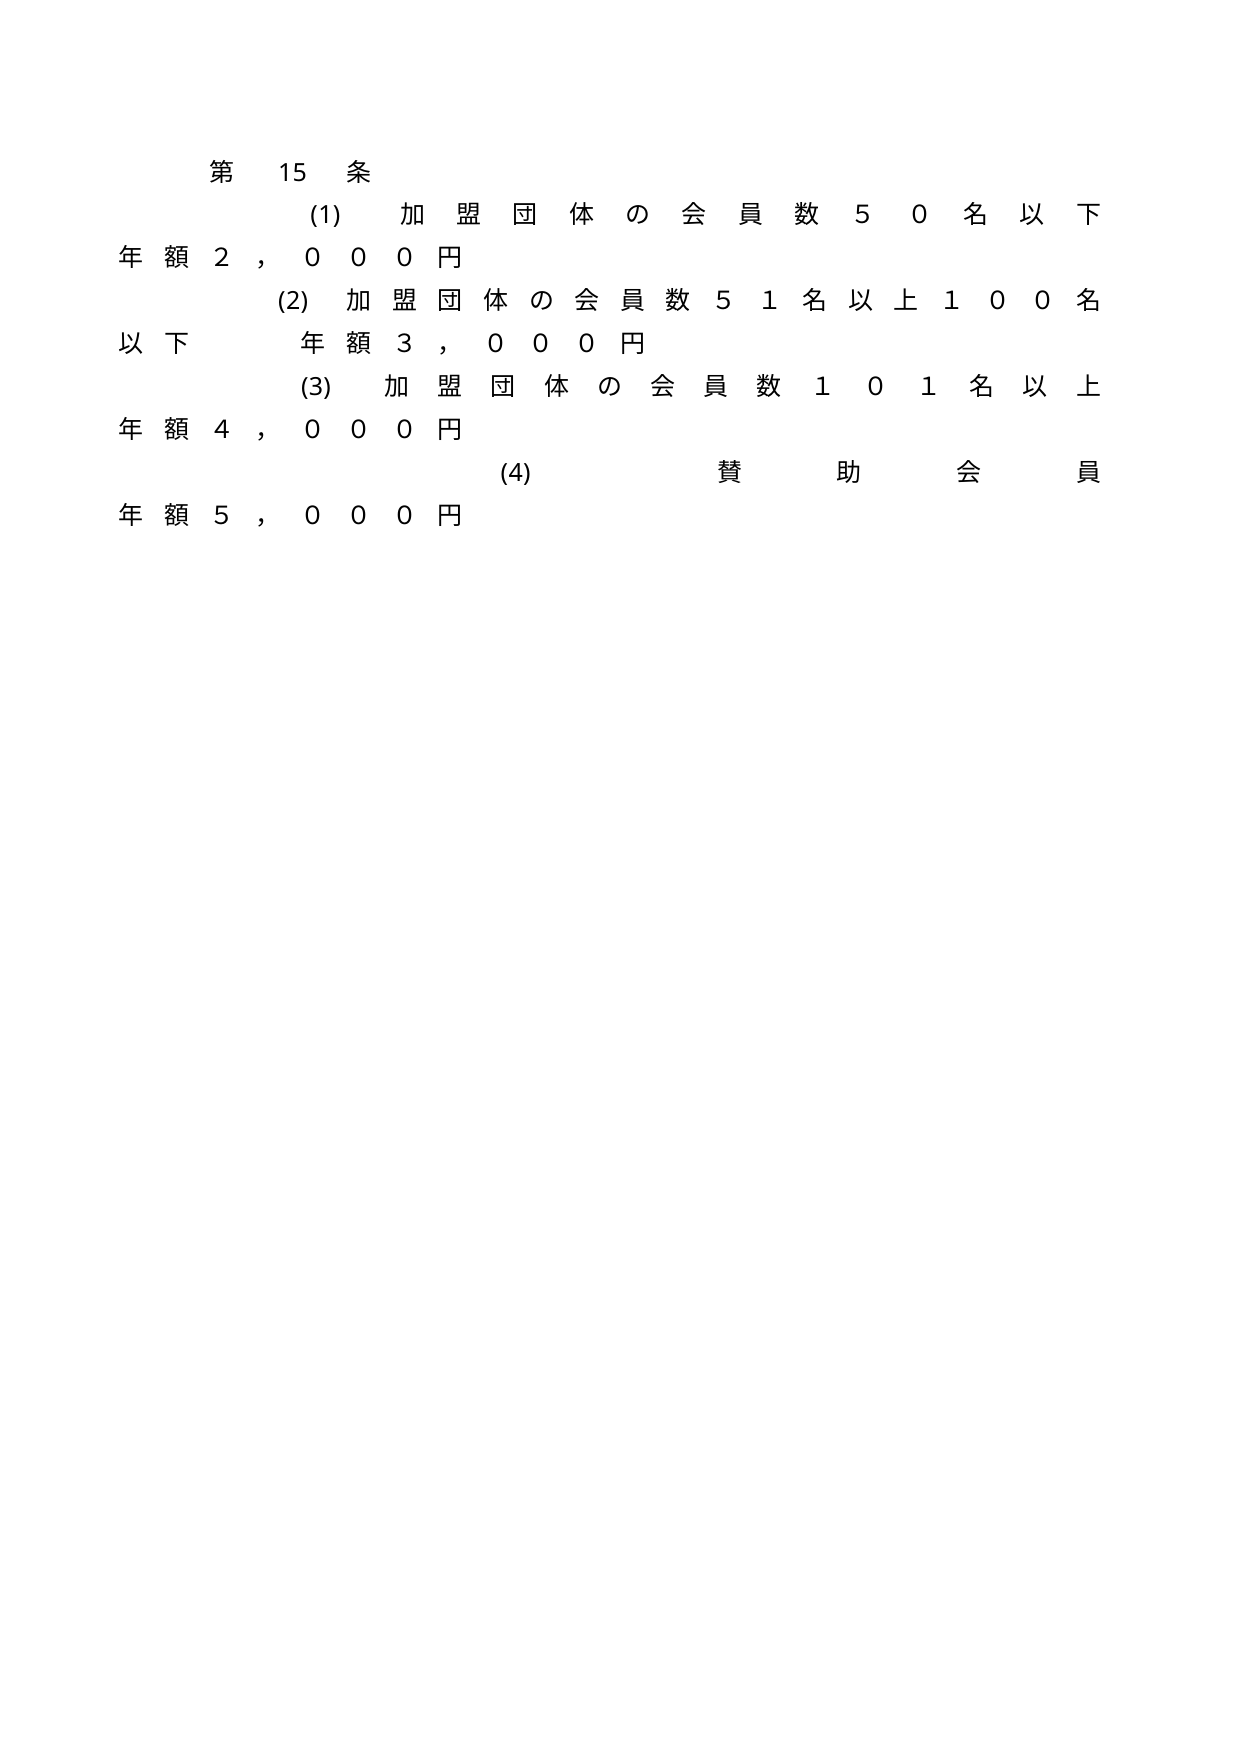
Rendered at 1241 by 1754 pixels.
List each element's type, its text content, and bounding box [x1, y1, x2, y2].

text (3) 加盟団体の会員数１０１名以上 年額４，０００円 [118, 363, 1122, 449]
text (2) 加盟団体の会員数５１名以上１００名以下 年額３，０００円 [118, 277, 1122, 363]
text (4) 賛助会員 年額５，０００円 [118, 449, 1122, 535]
text (1) 加盟団体の会員数５０名以下 年額２，０００円 [118, 192, 1122, 277]
text 第15条 [118, 149, 1122, 192]
